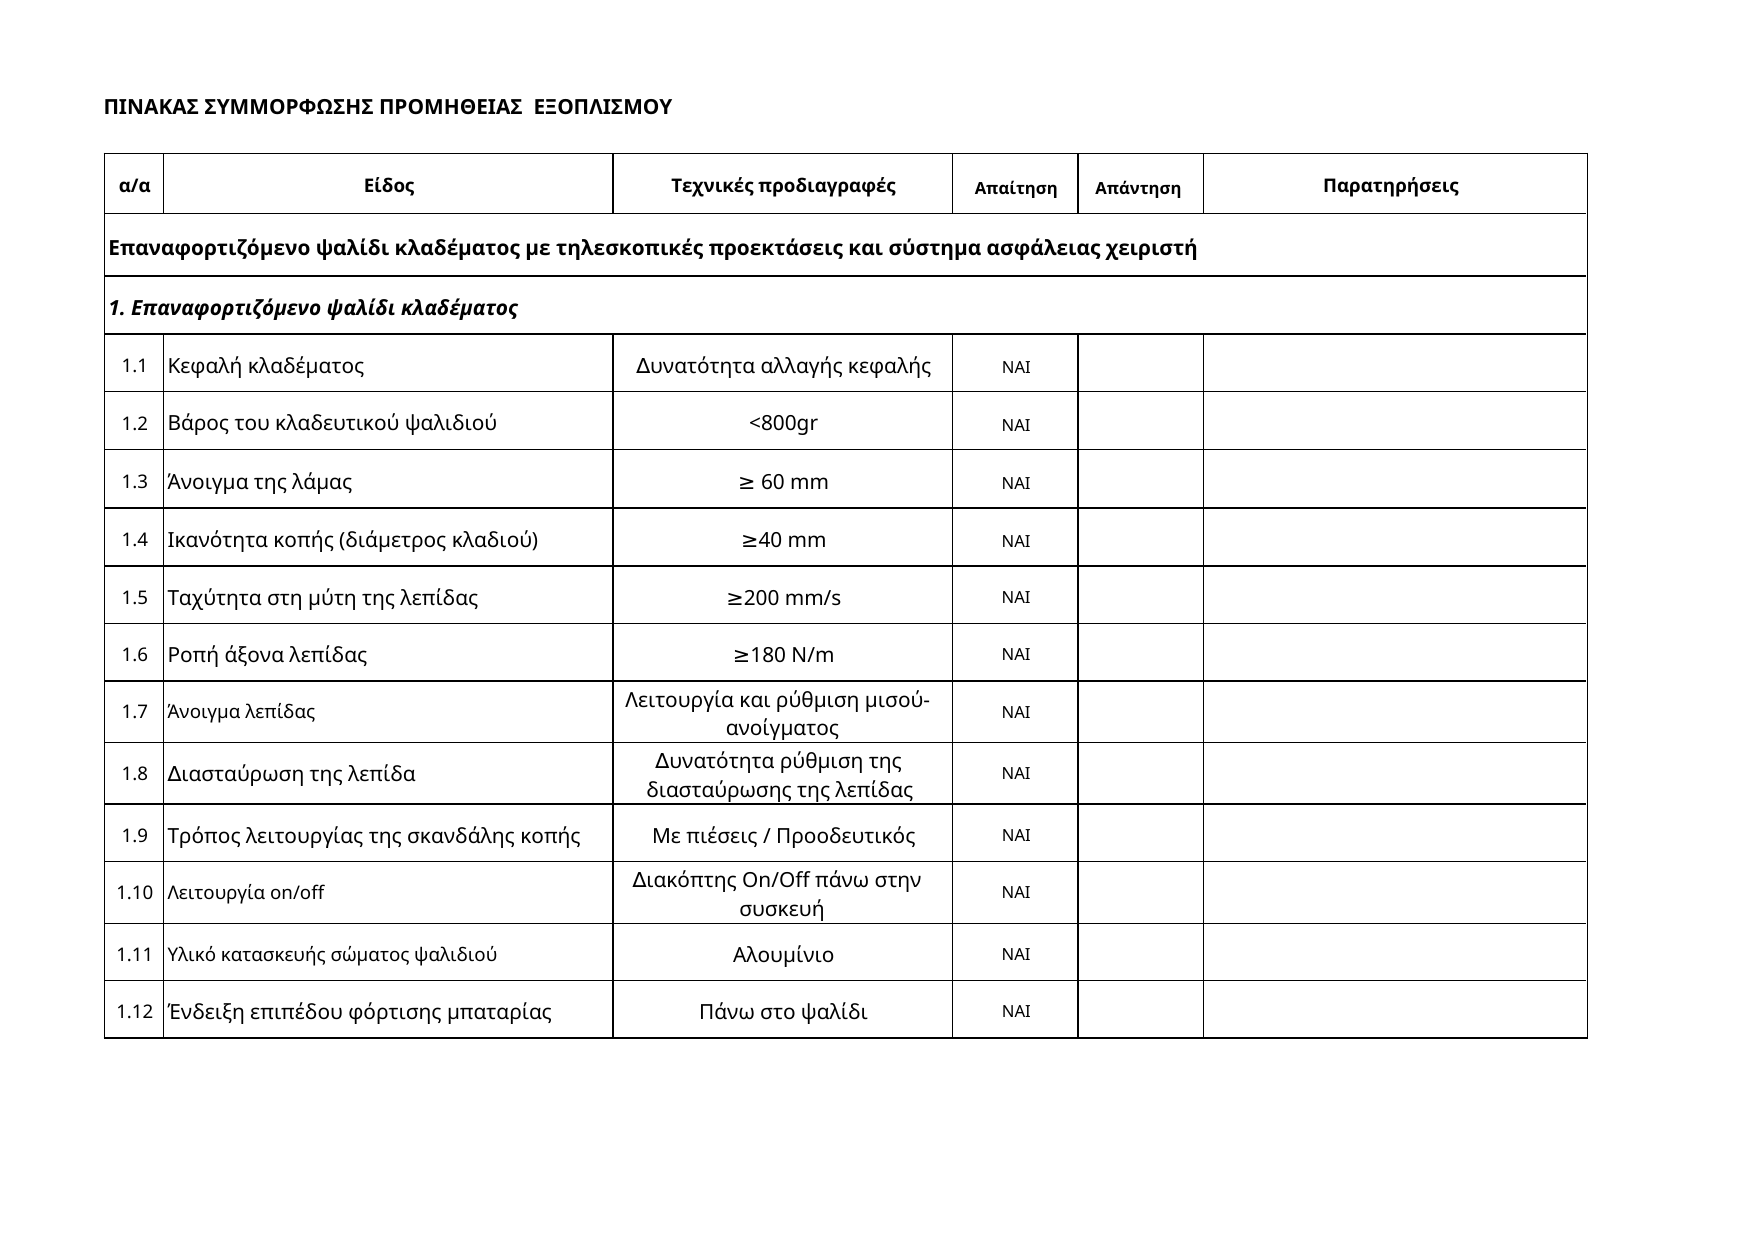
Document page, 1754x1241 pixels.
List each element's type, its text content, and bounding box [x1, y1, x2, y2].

table_cell ΝΑΙ [953, 624, 1077, 680]
table_header Απάντηση [1079, 154, 1203, 213]
table_cell ΝΑΙ [953, 805, 1077, 861]
table_cell Άνοιγµα της λάµας [164, 450, 612, 507]
table_cell Υλικό κατασκευής σώµατος ψαλιδιού [164, 924, 612, 980]
table_cell ΝΑΙ [953, 335, 1077, 391]
table_cell [1079, 335, 1203, 391]
table_cell [1204, 333, 1587, 391]
table_cell ∆υνατότητα ρύθµιση της διασταύρωσης της λεπίδας [614, 743, 952, 803]
table_cell 1. Επαναφορτιζόµενο ψαλίδι κλαδέµατος [105, 275, 1587, 333]
table_cell 1.9 [105, 805, 163, 861]
table_header Παρατηρήσεις [1204, 154, 1587, 213]
table_cell ≥40 mm [614, 509, 952, 565]
table_cell Λειτουργία και ρύθµιση µισού- ανοίγµατος [614, 682, 952, 742]
table_cell Πάνω στο ψαλίδι [614, 981, 952, 1037]
table_cell ∆ιασταύρωση της λεπίδα [164, 743, 612, 803]
table_cell ∆υνατότητα αλλαγής κεφαλής [614, 335, 952, 391]
table_cell [1079, 805, 1203, 861]
table_cell 1.5 [105, 567, 163, 623]
table_cell ΝΑΙ [953, 981, 1077, 1037]
table_cell ΝΑΙ [953, 924, 1077, 980]
table_cell [1079, 981, 1203, 1037]
table_cell 1.2 [105, 392, 163, 449]
table_cell [1079, 624, 1203, 680]
table_cell [1079, 862, 1203, 922]
table_cell ≥ 60 mm [614, 450, 952, 507]
table_cell ΝΑΙ [953, 743, 1077, 803]
table_cell ΝΑΙ [953, 862, 1077, 922]
table_cell [1204, 623, 1587, 680]
table_cell Ικανότητα κοπής (διάµετρος κλαδιού) [164, 509, 612, 565]
table_cell [1079, 682, 1203, 742]
table_cell [1204, 980, 1587, 1037]
table_cell [1204, 861, 1587, 922]
table_cell Άνοιγµα λεπίδας [164, 682, 612, 742]
table_cell [1079, 450, 1203, 507]
table_header Απαίτηση [953, 154, 1077, 213]
table_cell ΝΑΙ [953, 392, 1077, 449]
table_cell [1079, 392, 1203, 449]
table_cell 1.6 [105, 624, 163, 680]
table_cell [1204, 742, 1587, 803]
table_cell Με πιέσεις / Προοδευτικός [614, 805, 952, 861]
subtitle ΠΙΝΑΚΑΣ ΣΥΜΜΟΡΦΩΣΗΣ ΠΡΟΜΗΘΕΙΑΣ ΕΞΟΠΛΙΣΜΟΥ [103, 92, 1600, 121]
table_cell Αλουµίνιο [614, 924, 952, 980]
table_header α/α [105, 154, 163, 213]
table_cell ∆ιακόπτης On/Off πάνω στην συσκευή [614, 862, 952, 922]
table_cell <800gr [614, 392, 952, 449]
table_cell ΝΑΙ [953, 567, 1077, 623]
table_cell [1204, 507, 1587, 565]
table_cell 1.10 [105, 862, 163, 922]
table_cell 1.8 [105, 743, 163, 803]
table_header Τεχνικές προδιαγραφές [614, 154, 952, 213]
table_cell 1.11 [105, 924, 163, 980]
table_cell [1079, 567, 1203, 623]
table_cell ΝΑΙ [953, 509, 1077, 565]
table_cell ≥200 mm/s [614, 567, 952, 623]
table_cell Ένδειξη επιπέδου φόρτισης µπαταρίας [164, 981, 612, 1037]
table_cell ≥180 N/m [614, 624, 952, 680]
table_cell [1079, 924, 1203, 980]
table_cell ΝΑΙ [953, 450, 1077, 507]
table_header Είδος [164, 154, 612, 213]
table_cell [1079, 509, 1203, 565]
table_cell Κεφαλή κλαδέµατος [164, 335, 612, 391]
table_cell [1204, 449, 1587, 507]
table_cell [1204, 923, 1587, 980]
table_cell [1204, 565, 1587, 623]
table_cell [1204, 680, 1587, 742]
table_cell Τρόπος λειτουργίας της σκανδάλης κοπής [164, 805, 612, 861]
table_cell [1204, 803, 1587, 861]
table_cell 1.1 [105, 335, 163, 391]
table_cell ΝΑΙ [953, 682, 1077, 742]
table_cell [1079, 743, 1203, 803]
table_cell 1.7 [105, 682, 163, 742]
table_cell Επαναφορτιζόµενο ψαλίδι κλαδέµατος µε τηλεσκοπικές προεκτάσεις και σύστηµα ασφάλειας χειριστή [105, 213, 1587, 275]
table_cell Λειτουργία on/off [164, 862, 612, 922]
table_cell Ταχύτητα στη µύτη της λεπίδας [164, 567, 612, 623]
table_cell 1.12 [105, 981, 163, 1037]
table_cell 1.3 [105, 450, 163, 507]
table_cell Ροπή άξονα λεπίδας [164, 624, 612, 680]
table_cell Βάρος του κλαδευτικού ψαλιδιού [164, 392, 612, 449]
table_cell 1.4 [105, 509, 163, 565]
table_cell [1204, 391, 1587, 449]
